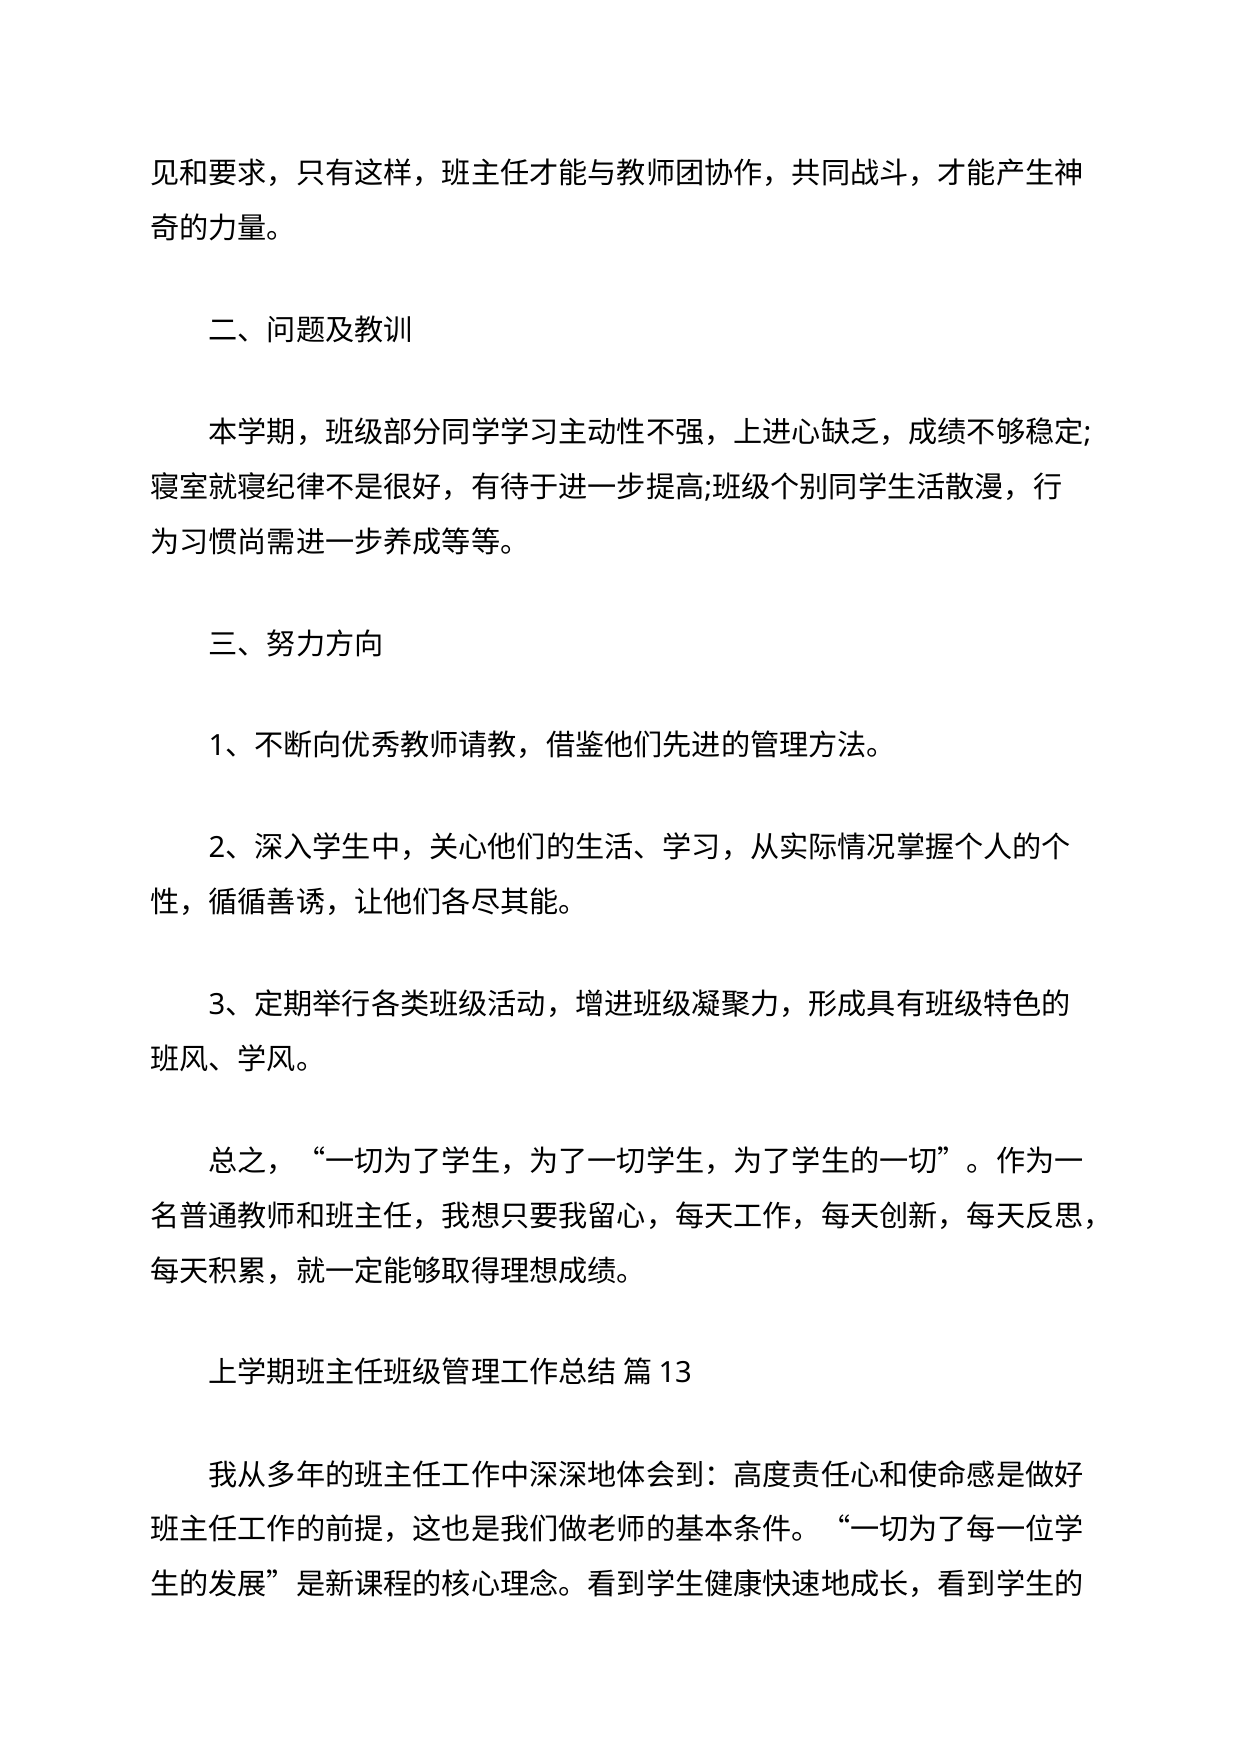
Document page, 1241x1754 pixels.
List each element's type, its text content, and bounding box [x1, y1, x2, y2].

text 1、不断向优秀教师请教，借鉴他们先进的管理方法。 [150, 722, 1090, 764]
text 总之，“一切为了学生，为了一切学生，为了学生的一切”。作为一名普通教师和班主任，我想只要我留心，每天工作，每天创新，每天反思，每天积累，就一定能够取得理想成绩。 [150, 1137, 1090, 1289]
text 二、问题及教训 [150, 307, 1090, 349]
text 本学期，班级部分同学学习主动性不强，上进心缺乏，成绩不够稳定;寝室就寝纪律不是很好，有待于进一步提高;班级个别同学生活散漫，行为习惯尚需进一步养成等等。 [150, 408, 1090, 561]
text 上学期班主任班级管理工作总结 篇13 [150, 1349, 1090, 1391]
text 2、深入学生中，关心他们的生活、学习，从实际情况掌握个人的个性，循循善诱，让他们各尽其能。 [150, 824, 1090, 921]
text 3、定期举行各类班级活动，增进班级凝聚力，形成具有班级特色的班风、学风。 [150, 981, 1090, 1078]
text 三、努力方向 [150, 620, 1090, 662]
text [150, 1451, 1090, 1603]
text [150, 150, 1090, 247]
